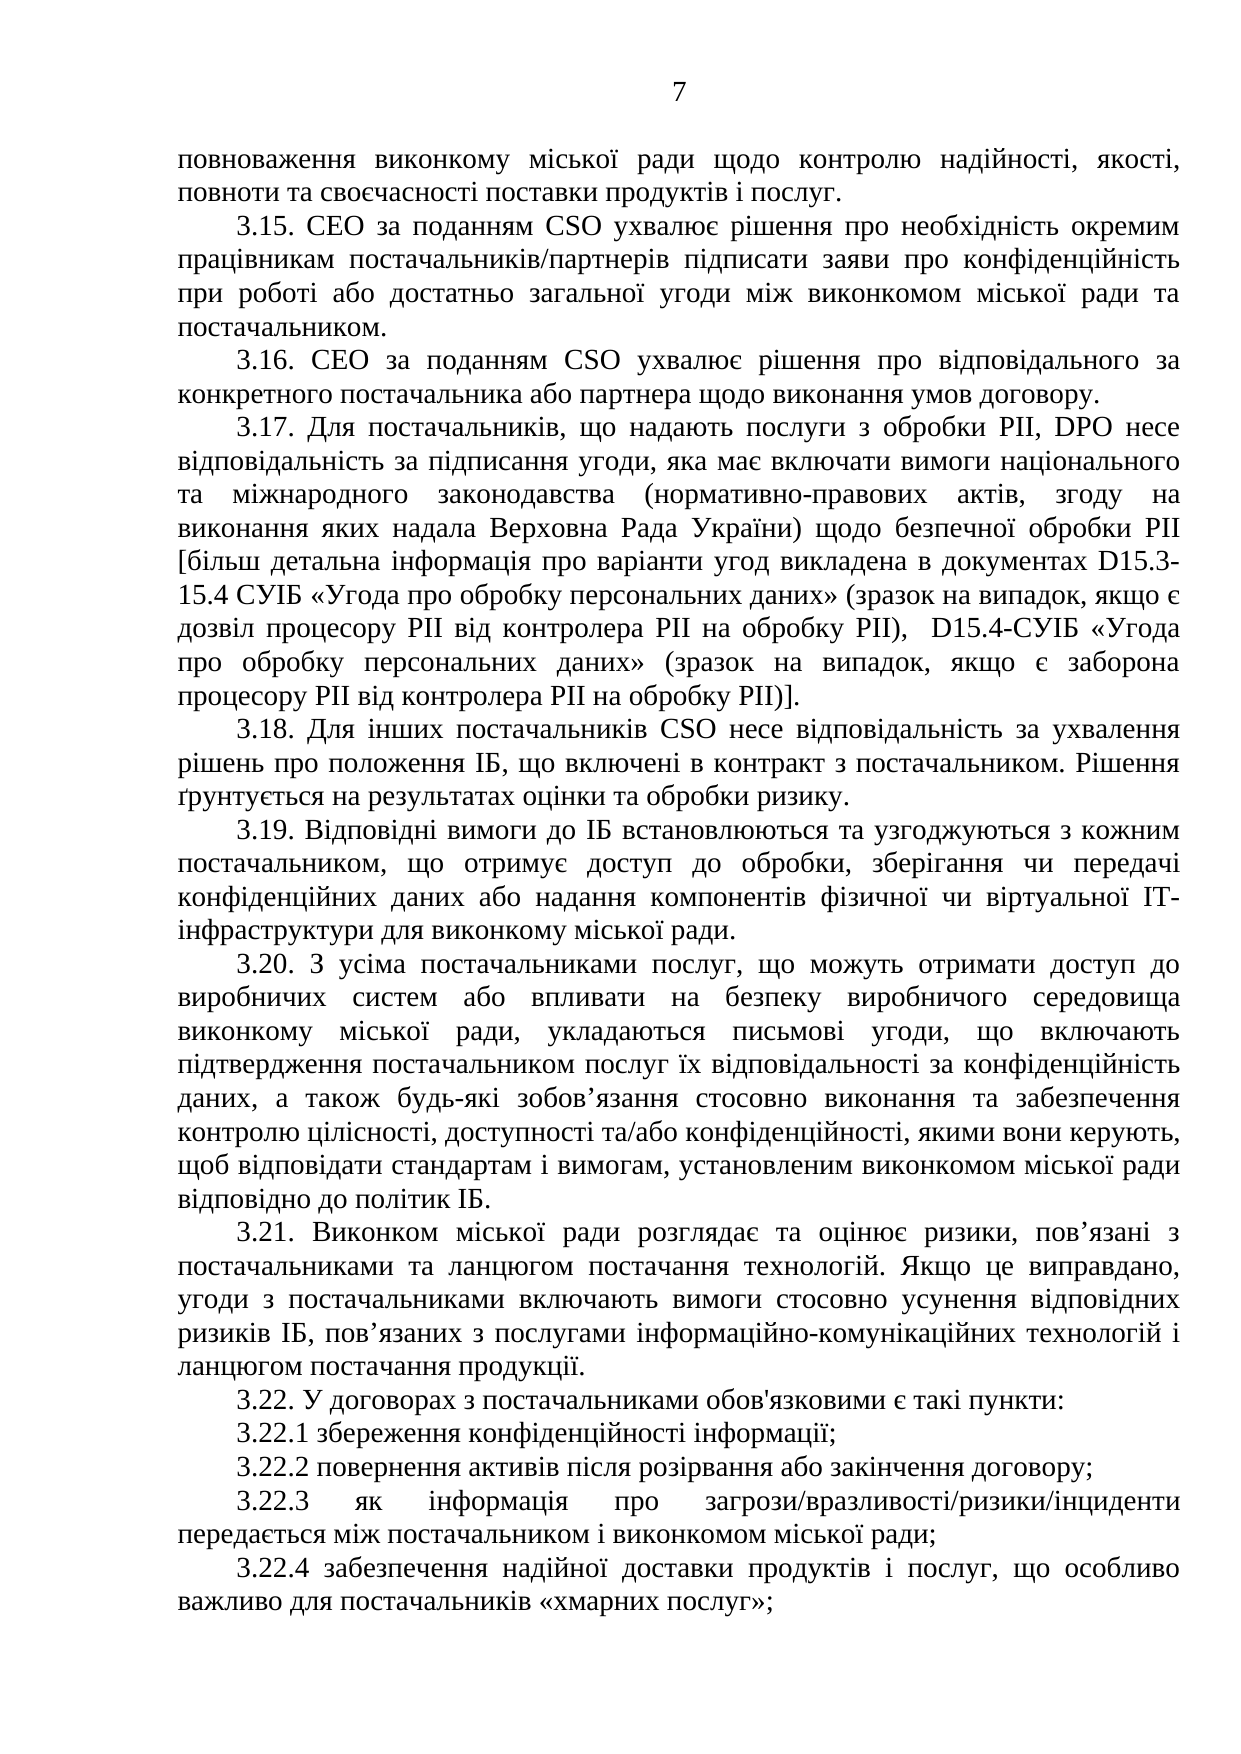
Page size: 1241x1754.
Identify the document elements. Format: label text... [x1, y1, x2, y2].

text 3.21. Виконком міської ради розглядає та оцінює ризики, пов’язані з постачальниками та ланцюгом постачання технологій. Якщо це виправдано, угоди з постачальниками включають вимоги стосовно усунення відповідних ризиків ІБ, пов’язаних з послугами інформаційно-комунікаційних технологій і ланцюгом постачання продукції. [177, 1214, 1181, 1382]
text 3.18. Для інших постачальників CSO несе відповідальність за ухвалення рішень про положення ІБ, що включені в контракт з постачальником. Рішення ґрунтується на результатах оцінки та обробки ризику. [177, 711, 1181, 812]
text 3.19. Відповідні вимоги до ІБ встановлюються та узгоджуються з кожним постачальником, що отримує доступ до обробки, зберігання чи передачі конфіденційних даних або надання компонентів фізичної чи віртуальної ІТ-інфраструктури для виконкому міської ради. [177, 812, 1181, 946]
text 3.17. Для постачальників, що надають послуги з обробки РІІ, DPO несе відповідальність за підписання угоди, яка має включати вимоги національного та міжнародного законодавства (нормативно-правових актів, згоду на виконання яких надала Верховна Рада України) щодо безпечної обробки РІІ [більш детальна інформація про варіанти угод викладена в документах D15.3-15.4 СУІБ «Угода про обробку персональних даних» (зразок на випадок, якщо є дозвіл процесору РІІ від контролера РІІ на обробку РІІ), D15.4-СУІБ «Угода про обробку персональних даних» (зразок на випадок, якщо є заборона процесору РІІ від контролера РІІ на обробку РІІ)]. [177, 409, 1181, 711]
text 3.22.3 як інформація про загрози/вразливості/ризики/інциденти передається між постачальником і виконкомом міської ради; [177, 1483, 1181, 1550]
text 3.22. У договорах з постачальниками обов'язковими є такі пункти: [177, 1382, 1181, 1416]
text 3.20. З усіма постачальниками послуг, що можуть отримати доступ до виробничих систем або впливати на безпеку виробничого середовища виконкому міської ради, укладаються письмові угоди, що включають підтвердження постачальником послуг їх відповідальності за конфіденційність даних, а також будь-які зобов’язання стосовно виконання та забезпечення контролю цілісності, доступності та/або конфіденційності, якими вони керують, щоб відповідати стандартам і вимогам, установленим виконкомом міської ради відповідно до політик ІБ. [177, 946, 1181, 1214]
text 3.22.4 забезпечення надійної доставки продуктів і послуг, що особливо важливо для постачальників «хмарних послуг»; [177, 1550, 1181, 1617]
text 3.22.2 повернення активів після розірвання або закінчення договору; [177, 1449, 1181, 1483]
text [177, 141, 1181, 208]
text 3.22.1 збереження конфіденційності інформації; [177, 1416, 1181, 1449]
text 3.16. СЕО за поданням CSO ухвалює рішення про відповідального за конкретного постачальника або партнера щодо виконання умов договору. [177, 342, 1181, 409]
text 3.15. СЕО за поданням CSO ухвалює рішення про необхідність окремим працівникам постачальників/партнерів підписати заяви про конфіденційність при роботі або достатньо загальної угоди між виконкомом міської ради та постачальником. [177, 208, 1181, 342]
